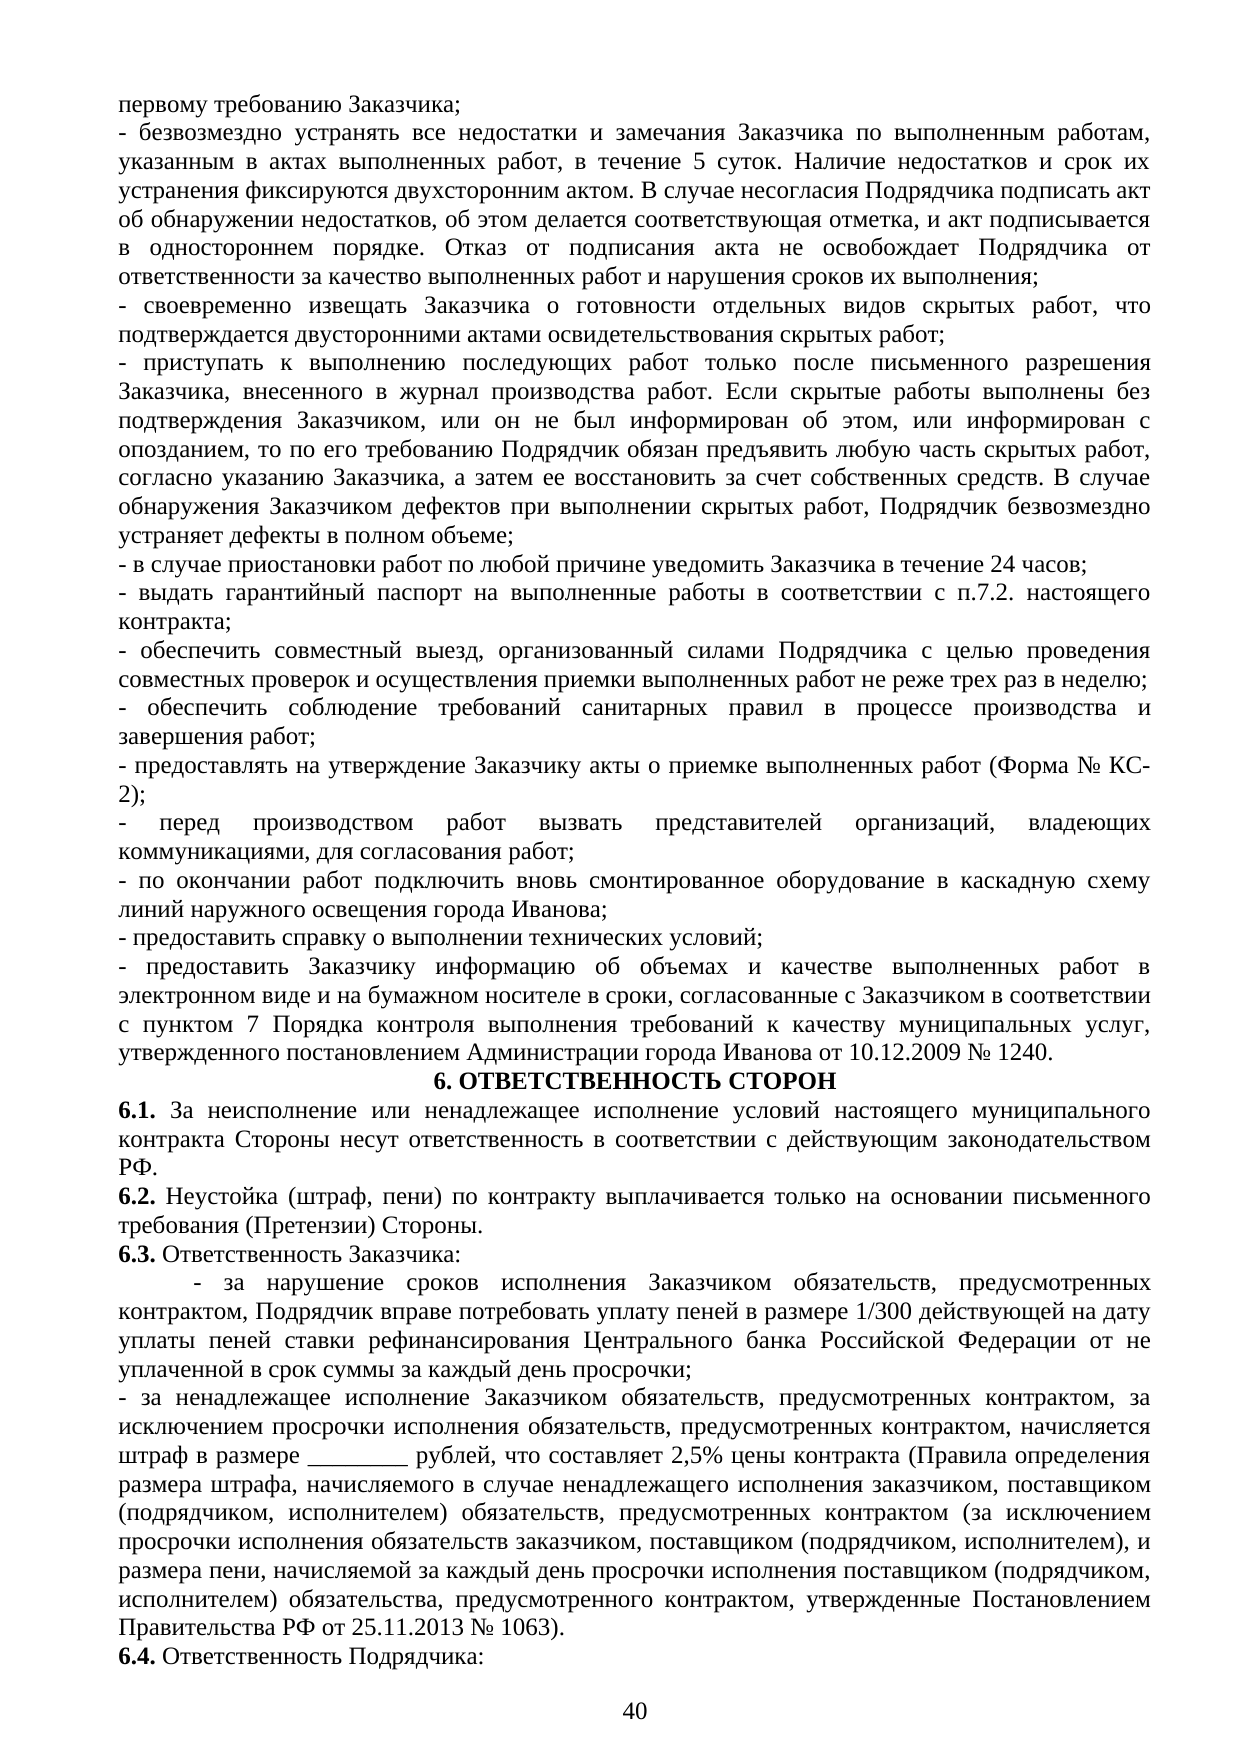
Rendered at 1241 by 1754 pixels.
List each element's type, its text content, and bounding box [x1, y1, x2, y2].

text - предоставлять на утверждение Заказчику акты о приемке выполненных работ (Форма № КС-2); [118, 750, 1152, 807]
text 6.2. Неустойка (штраф, пени) по контракту выплачивается только на основании письменного требования (Претензии) Стороны. [118, 1181, 1152, 1239]
text - выдать гарантийный паспорт на выполненные работы в соответствии с п.7.2. настоящего контракта; [118, 577, 1152, 635]
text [118, 89, 1152, 117]
text 6.1. За неисполнение или ненадлежащее исполнение условий настоящего муниципального контракта Стороны несут ответственность в соответствии с действующим законодательством РФ. [118, 1095, 1152, 1181]
text 6. ОТВЕТСТВЕННОСТЬ СТОРОН [118, 1066, 1152, 1095]
text - в случае приостановки работ по любой причине уведомить Заказчика в течение 24 часов; [118, 549, 1152, 577]
text - своевременно извещать Заказчика о готовности отдельных видов скрытых работ, что подтверждается двусторонними актами освидетельствования скрытых работ; [118, 290, 1152, 347]
text - предоставить справку о выполнении технических условий; [118, 922, 1152, 951]
text - по окончании работ подключить вновь смонтированное оборудование в каскадную схему линий наружного освещения города Иванова; [118, 865, 1152, 922]
text 6.3. Ответственность Заказчика: [118, 1239, 1152, 1267]
text - предоставить Заказчику информацию об объемах и качестве выполненных работ в электронном виде и на бумажном носителе в сроки, согласованные с Заказчиком в соответствии с пунктом 7 Порядка контроля выполнения требований к качеству муниципальных услуг, утвержденного постановлением Администрации города Иванова от 10.12.2009 № 1240. [118, 951, 1152, 1066]
text - приступать к выполнению последующих работ только после письменного разрешения Заказчика, внесенного в журнал производства работ. Если скрытые работы выполнены без подтверждения Заказчиком, или он не был информирован об этом, или информирован с опозданием, то по его требованию Подрядчик обязан предъявить любую часть скрытых работ, согласно указанию Заказчика, а затем ее восстановить за счет собственных средств. В случае обнаружения Заказчиком дефектов при выполнении скрытых работ, Подрядчик безвозмездно устраняет дефекты в полном объеме; [118, 347, 1152, 549]
text - перед производством работ вызвать представителей организаций, владеющих коммуникациями, для согласования работ; [118, 807, 1152, 865]
text - обеспечить совместный выезд, организованный силами Подрядчика с целью проведения совместных проверок и осуществления приемки выполненных работ не реже трех раз в неделю; [118, 635, 1152, 692]
text - за нарушение сроков исполнения Заказчиком обязательств, предусмотренных контрактом, Подрядчик вправе потребовать уплату пеней в размере 1/300 действующей на дату уплаты пеней ставки рефинансирования Центрального банка Российской Федерации от не уплаченной в срок суммы за каждый день просрочки; [118, 1267, 1152, 1382]
text - обеспечить соблюдение требований санитарных правил в процессе производства и завершения работ; [118, 692, 1152, 750]
text 6.4. Ответственность Подрядчика: [118, 1641, 1152, 1670]
text - безвозмездно устранять все недостатки и замечания Заказчика по выполненным работам, указанным в актах выполненных работ, в течение 5 суток. Наличие недостатков и срок их устранения фиксируются двухсторонним актом. В случае несогласия Подрядчика подписать акт об обнаружении недостатков, об этом делается соответствующая отметка, и акт подписывается в одностороннем порядке. Отказ от подписания акта не освобождает Подрядчика от ответственности за качество выполненных работ и нарушения сроков их выполнения; [118, 117, 1152, 290]
text - за ненадлежащее исполнение Заказчиком обязательств, предусмотренных контрактом, за исключением просрочки исполнения обязательств, предусмотренных контрактом, начисляется штраф в размере ________ рублей, что составляет 2,5% цены контракта (Правила определения размера штрафа, начисляемого в случае ненадлежащего исполнения заказчиком, поставщиком (подрядчиком, исполнителем) обязательств, предусмотренных контрактом (за исключением просрочки исполнения обязательств заказчиком, поставщиком (подрядчиком, исполнителем), и размера пени, начисляемой за каждый день просрочки исполнения поставщиком (подрядчиком, исполнителем) обязательства, предусмотренного контрактом, утвержденные Постановлением Правительства РФ от 25.11.2013 № 1063). [118, 1382, 1152, 1641]
